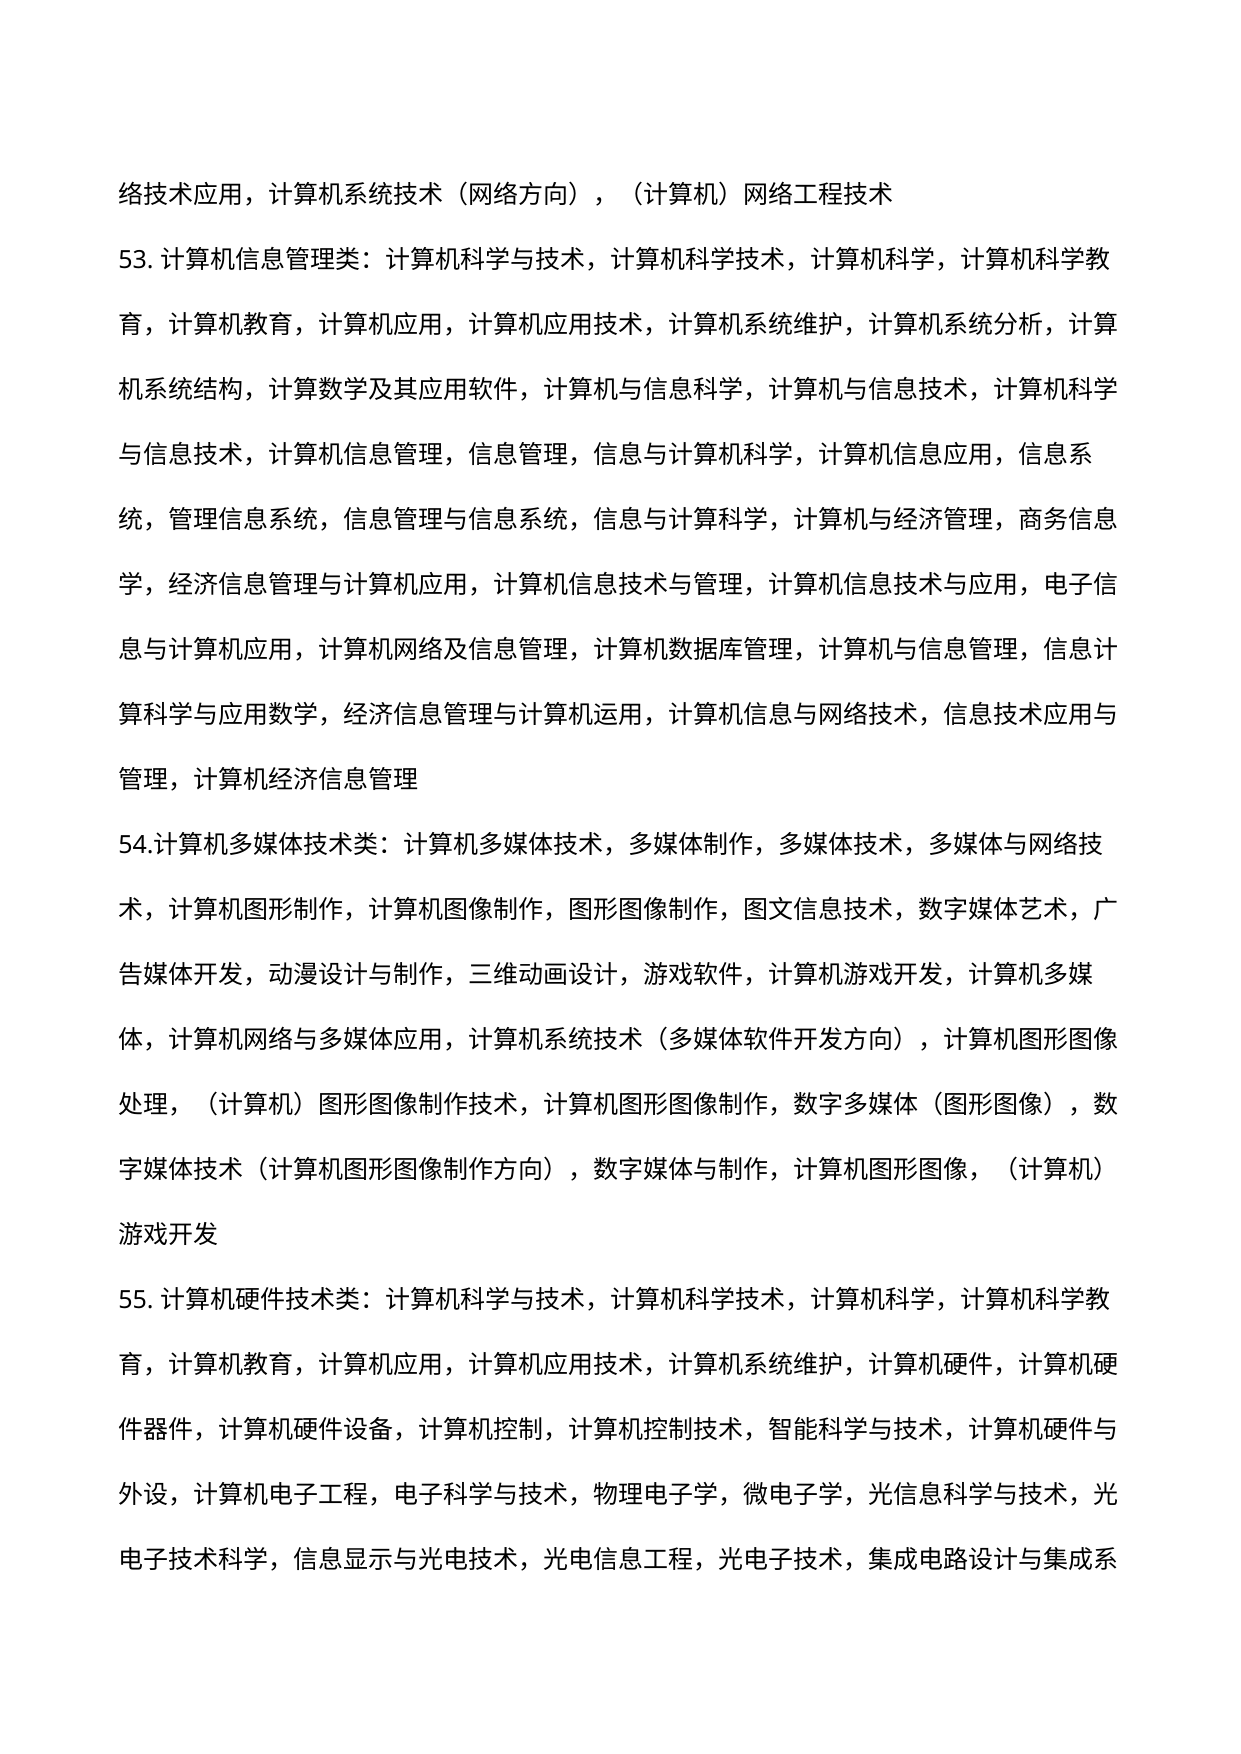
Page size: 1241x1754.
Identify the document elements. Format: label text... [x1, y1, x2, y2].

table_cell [118, 161, 1122, 226]
table_cell 54.计算机多媒体技术类：计算机多媒体技术，多媒体制作，多媒体技术，多媒体与网络技术，计算机图形制作，计算机图像制作，图形图像制作，图文信息技术，数字媒体艺术，广告媒体开发，动漫设计与制作，三维动画设计，游戏软件，计算机游戏开发，计算机多媒体，计算机网络与多媒体应用，计算机系统技术（多媒体软件开发方向），计算机图形图像处理，（计算机）图形图像制作技术，计算机图形图像制作，数字多媒体（图形图像），数字媒体技术（计算机图形图像制作方向），数字媒体与制作，计算机图形图像，（计算机）游戏开发 [118, 811, 1122, 1266]
table_cell 53. 计算机信息管理类：计算机科学与技术，计算机科学技术，计算机科学，计算机科学教育，计算机教育，计算机应用，计算机应用技术，计算机系统维护，计算机系统分析，计算机系统结构，计算数学及其应用软件，计算机与信息科学，计算机与信息技术，计算机科学与信息技术，计算机信息管理，信息管理，信息与计算机科学，计算机信息应用，信息系统，管理信息系统，信息管理与信息系统，信息与计算科学，计算机与经济管理，商务信息学，经济信息管理与计算机应用，计算机信息技术与管理，计算机信息技术与应用，电子信息与计算机应用，计算机网络及信息管理，计算机数据库管理，计算机与信息管理，信息计算科学与应用数学，经济信息管理与计算机运用，计算机信息与网络技术，信息技术应用与管理，计算机经济信息管理 [118, 226, 1122, 811]
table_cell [118, 1266, 1122, 1591]
